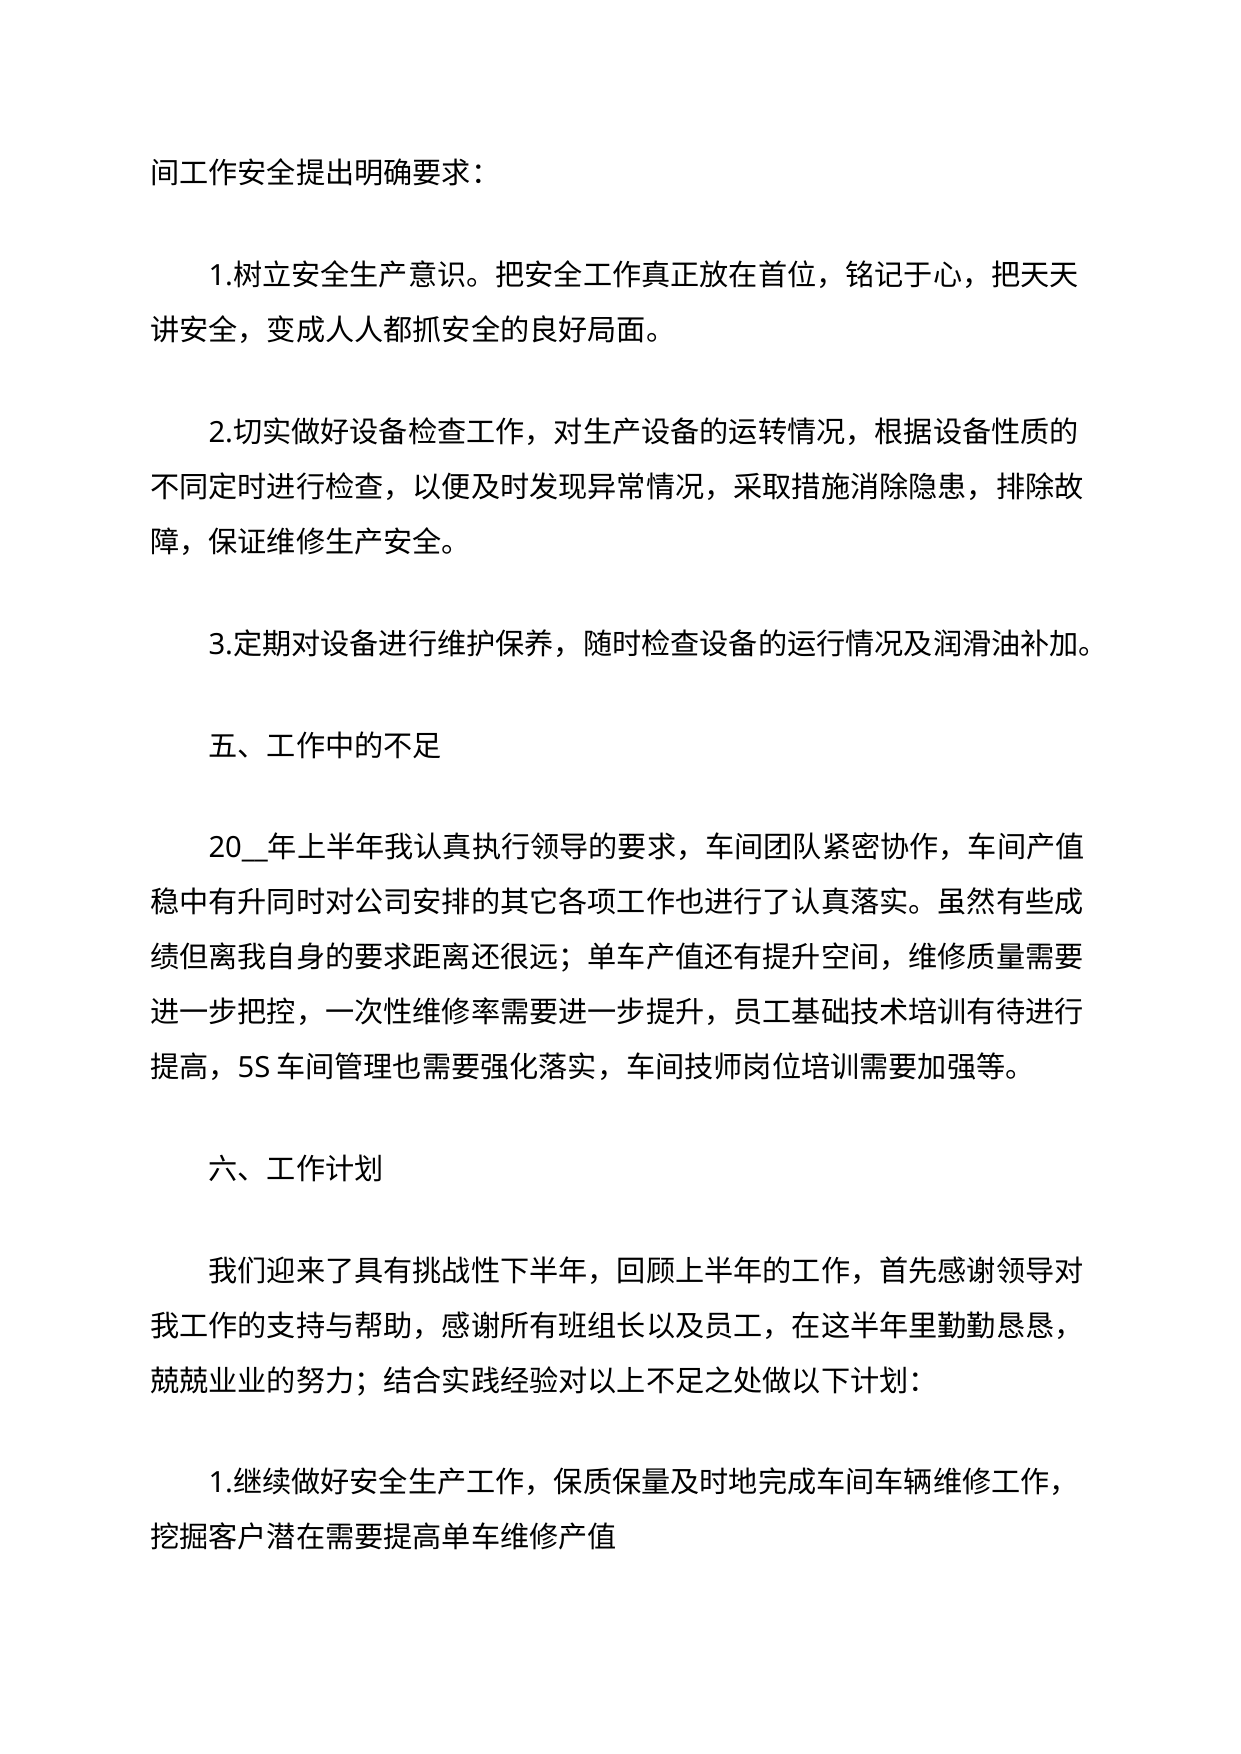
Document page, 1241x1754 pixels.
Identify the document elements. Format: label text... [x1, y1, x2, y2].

text 3.定期对设备进行维护保养，随时检查设备的运行情况及润滑油补加。 [150, 620, 1090, 663]
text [150, 150, 1090, 192]
text 1.继续做好安全生产工作，保质保量及时地完成车间车辆维修工作，挖掘客户潜在需要提高单车维修产值 [150, 1459, 1090, 1556]
text 五、工作中的不足 [150, 722, 1090, 764]
text 我们迎来了具有挑战性下半年，回顾上半年的工作，首先感谢领导对我工作的支持与帮助，感谢所有班组长以及员工，在这半年里勤勤恳恳，兢兢业业的努力；结合实践经验对以上不足之处做以下计划： [150, 1247, 1090, 1399]
text 2.切实做好设备检查工作，对生产设备的运转情况，根据设备性质的不同定时进行检查，以便及时发现异常情况，采取措施消除隐患，排除故障，保证维修生产安全。 [150, 408, 1090, 561]
text 六、工作计划 [150, 1146, 1090, 1188]
text 20__年上半年我认真执行领导的要求，车间团队紧密协作，车间产值稳中有升同时对公司安排的其它各项工作也进行了认真落实。虽然有些成绩但离我自身的要求距离还很远；单车产值还有提升空间，维修质量需要进一步把控，一次性维修率需要进一步提升，员工基础技术培训有待进行提高，5S车间管理也需要强化落实，车间技师岗位培训需要加强等。 [150, 824, 1090, 1086]
text 1.树立安全生产意识。把安全工作真正放在首位，铭记于心，把天天讲安全，变成人人都抓安全的良好局面。 [150, 252, 1090, 349]
